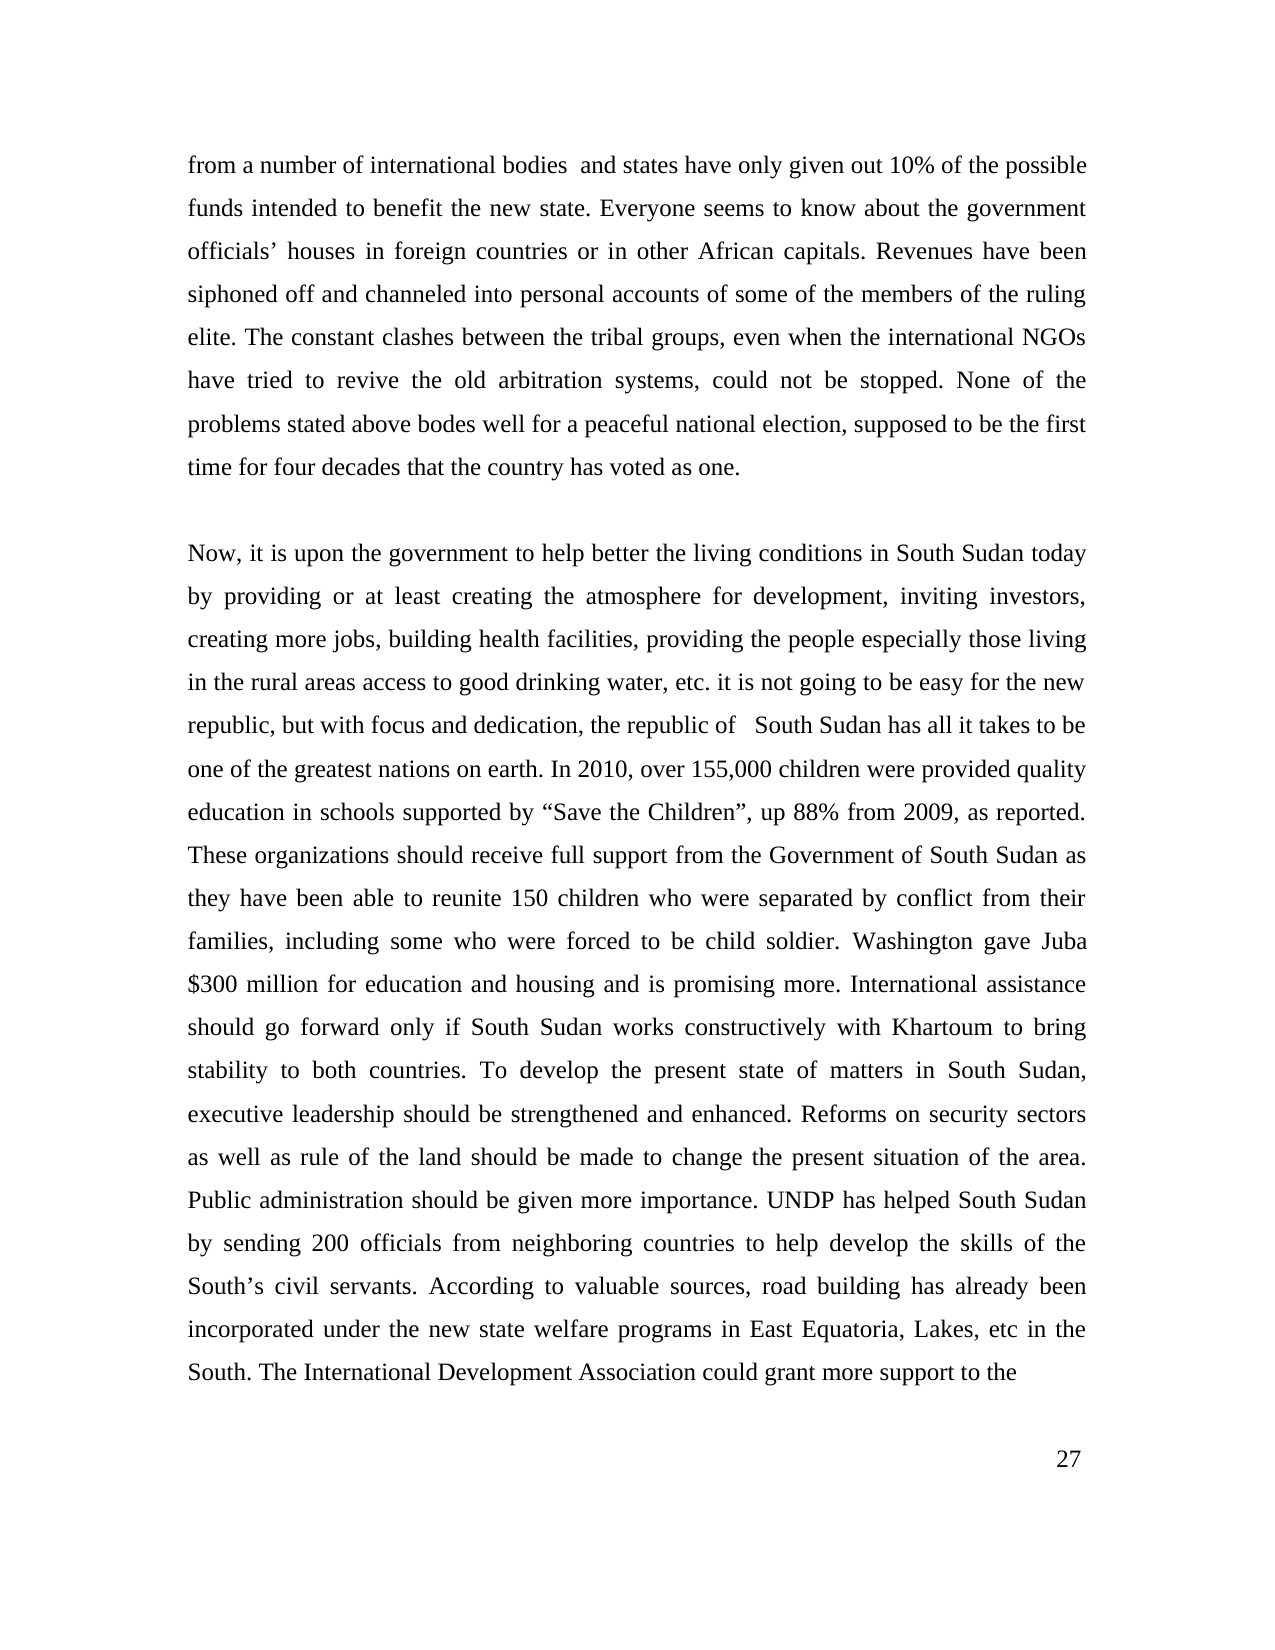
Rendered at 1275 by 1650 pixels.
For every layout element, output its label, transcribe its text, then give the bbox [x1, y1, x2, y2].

text 27 [187, 1444, 1087, 1472]
text from a number of international bodies and states have only given out 10% of the possible funds intended to benefit the new state. Everyone seems to know about the government officials’ houses in foreign countries or in other African capitals. Revenues have been siphoned off and channeled into personal accounts of some of the members of the ruling elite. The constant clashes between the tribal groups, even when the international NGOs have tried to revive the old arbitration systems, could not be stopped. None of the problems stated above bodes well for a peaceful national election, supposed to be the first time for four decades that the country has voted as one. [187, 150, 1087, 481]
text Now, it is upon the government to help better the living conditions in South Sudan today by providing or at least creating the atmosphere for development, inviting investors, creating more jobs, building health facilities, providing the people especially those living in the rural areas access to good drinking water, etc. it is not going to be easy for the new republic, but with focus and dedication, the republic of South Sudan has all it takes to be one of the greatest nations on earth. In 2010, over 155,000 children were provided quality education in schools supported by “Save the Children”, up 88% from 2009, as reported. These organizations should receive full support from the Government of South Sudan as they have been able to reunite 150 children who were separated by conflict from their families, including some who were forced to be child soldier. gave $300 million for education and housing and is promising more. International assistance should go forward only if works constructively with to bring stability to both countries. To develop the present state of matters in , executive leadership should be strengthened and enhanced. Reforms on security sectors as well as rule of the land should be made to change the present situation of the area. Public administration should be given more importance. UNDP has helped by sending 200 officials from neighboring countries to help develop the skills of the South’s civil servants. According to valuable sources, road building has already been incorporated under the new state welfare programs in , Lakes, etc in the South. The International Development Association could grant more support to the [187, 538, 1087, 1386]
